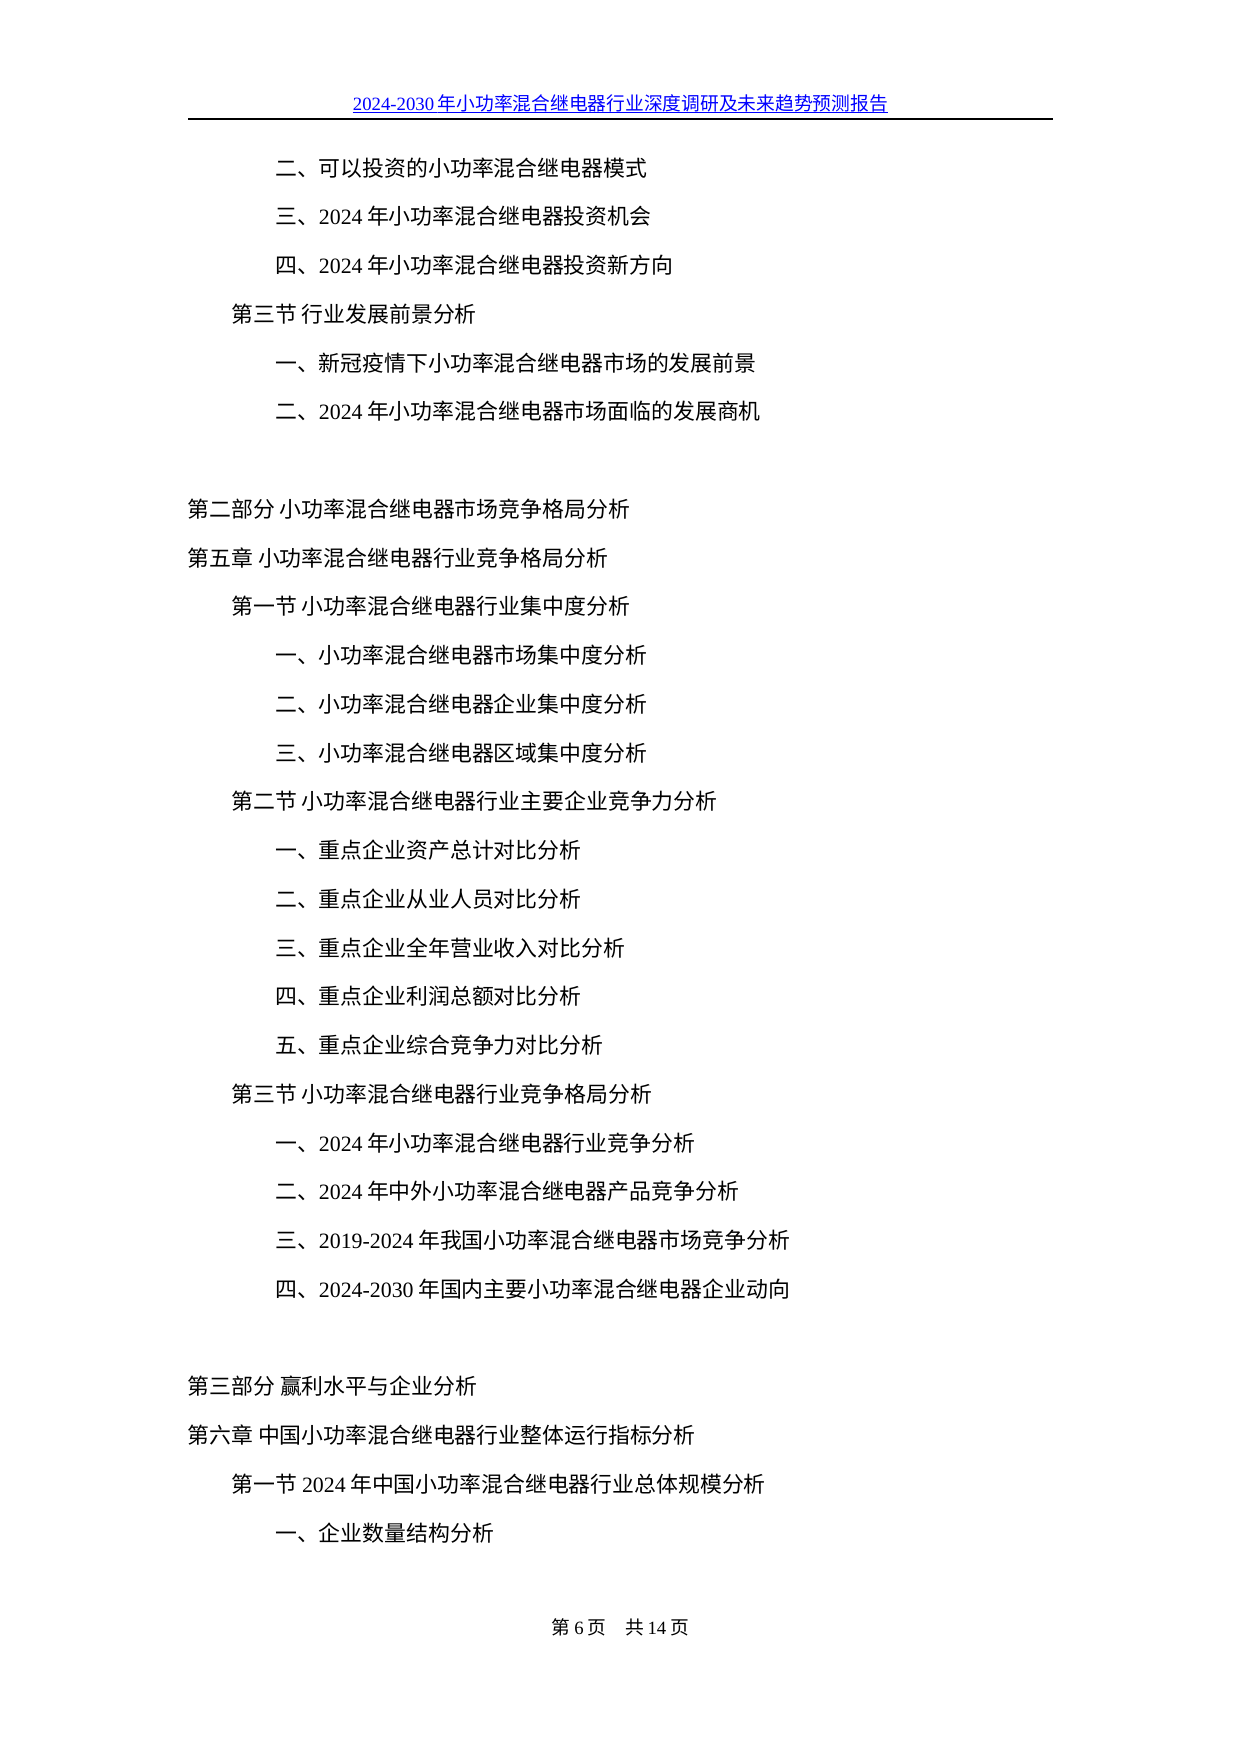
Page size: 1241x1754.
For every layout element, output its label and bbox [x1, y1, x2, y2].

text [187, 150, 1053, 1548]
